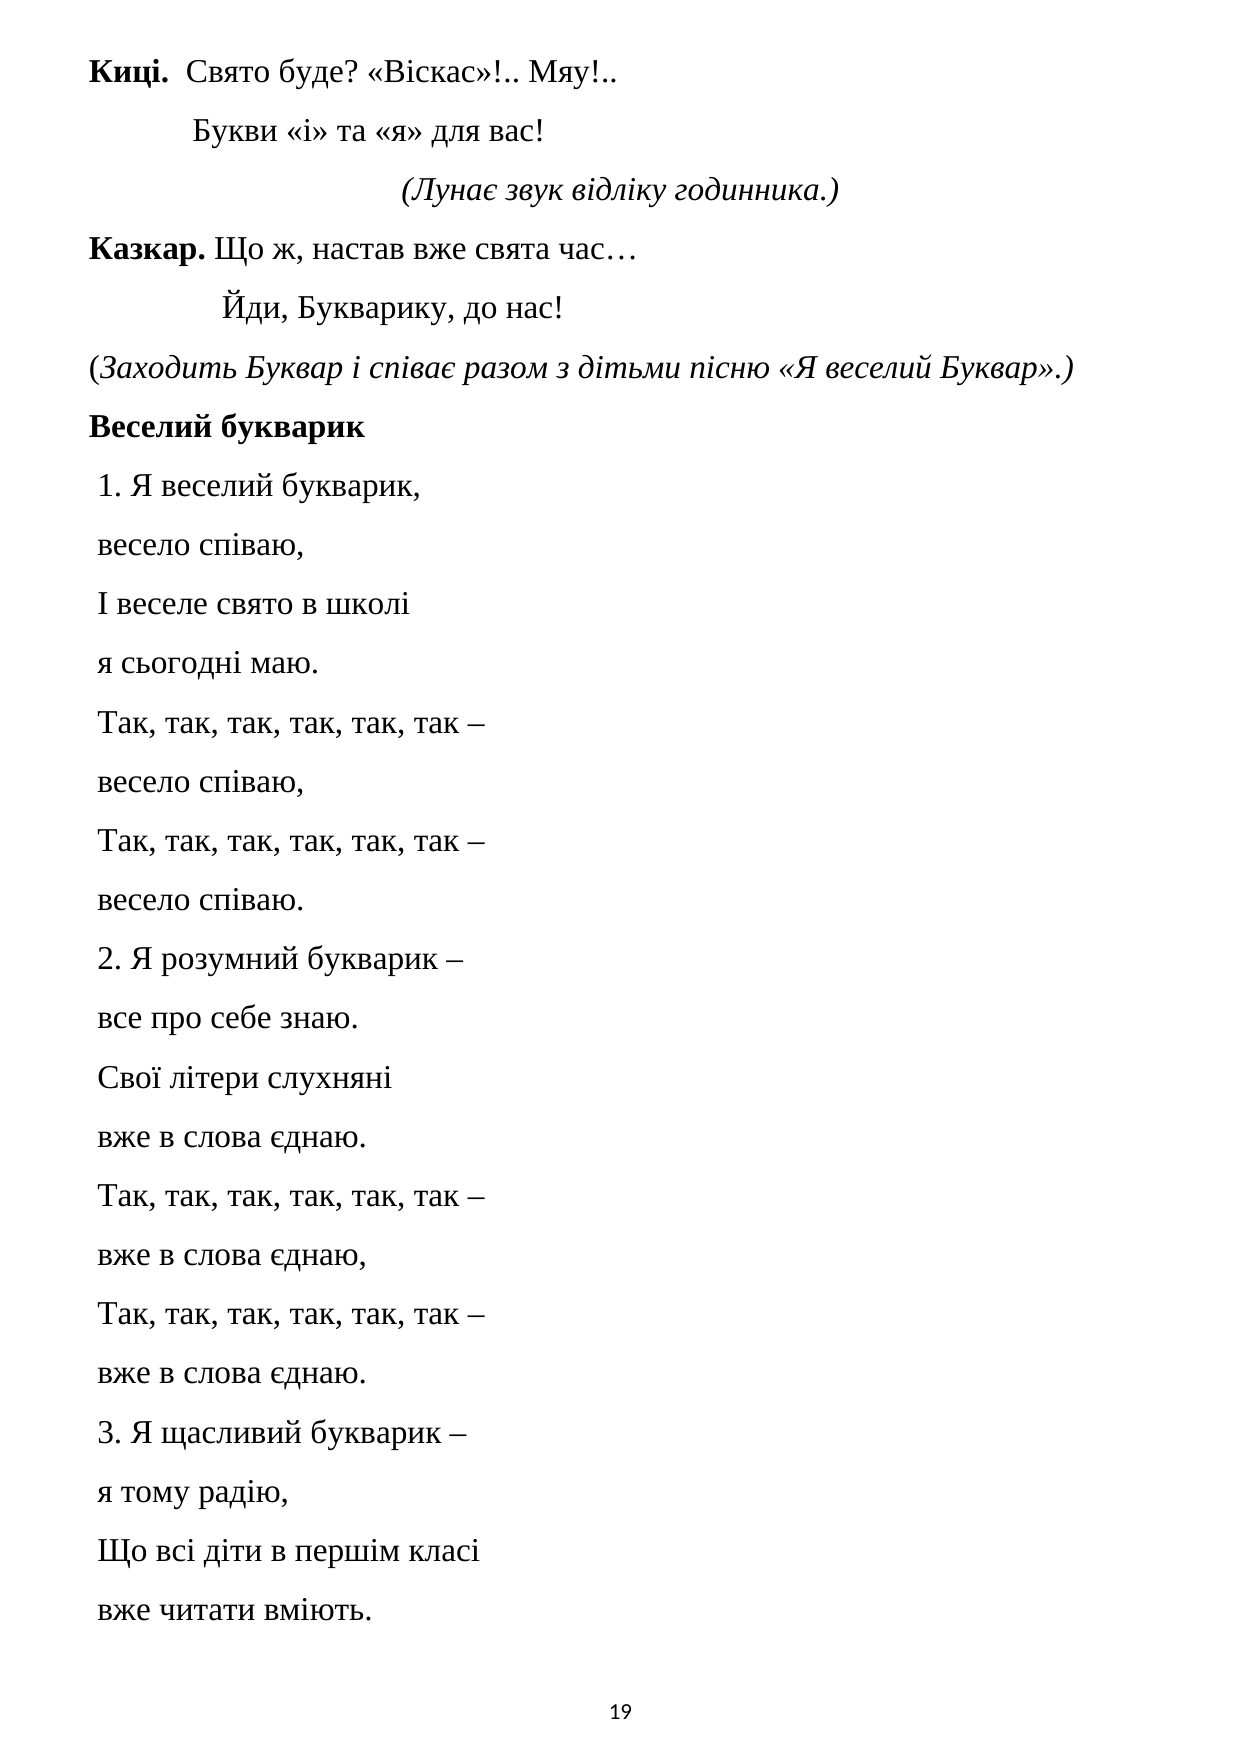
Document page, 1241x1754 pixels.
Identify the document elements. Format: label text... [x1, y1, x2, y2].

text 1. Я веселий букварик, [89, 465, 1152, 503]
text Казкар. Що ж, настав вже свята час… [89, 228, 1152, 267]
text Веселий букварик [89, 406, 1152, 444]
text Так, так, так, так, так, так – [89, 1175, 1152, 1213]
text весело співаю, [89, 524, 1152, 563]
text І веселе свято в школі [89, 583, 1152, 622]
text я тому радію, [89, 1471, 1152, 1509]
text 2. Я розумний букварик – [89, 938, 1152, 977]
text Букви «і» та «я» для вас! [89, 110, 1152, 148]
text Свої літери слухняні [89, 1057, 1152, 1095]
text Так, так, так, так, так, так – [89, 1293, 1152, 1332]
text Так, так, так, так, так, так – [89, 820, 1152, 858]
text Що всі діти в першім класі [89, 1530, 1152, 1568]
text все про себе знаю. [89, 998, 1152, 1036]
text вже читати вміють. [89, 1589, 1152, 1628]
text Киці. Свято буде? «Віскас»!.. Мяу!.. [89, 51, 1152, 89]
text весело співаю, [89, 761, 1152, 799]
text вже в слова єднаю. [89, 1116, 1152, 1154]
text вже в слова єднаю. [89, 1353, 1152, 1391]
text 3. Я щасливий букварик – [89, 1412, 1152, 1450]
text Так, так, так, так, так, так – [89, 702, 1152, 740]
text Йди, Букварику, до нас! [89, 288, 1152, 326]
text (Лунає звук відліку годинника.) [89, 169, 1152, 208]
text вже в слова єднаю, [89, 1234, 1152, 1273]
text весело співаю. [89, 879, 1152, 918]
text я сьогодні маю. [89, 643, 1152, 681]
text (Заходить Буквар і співає разом з дітьми пісню «Я веселий Буквар».) [89, 347, 1152, 385]
